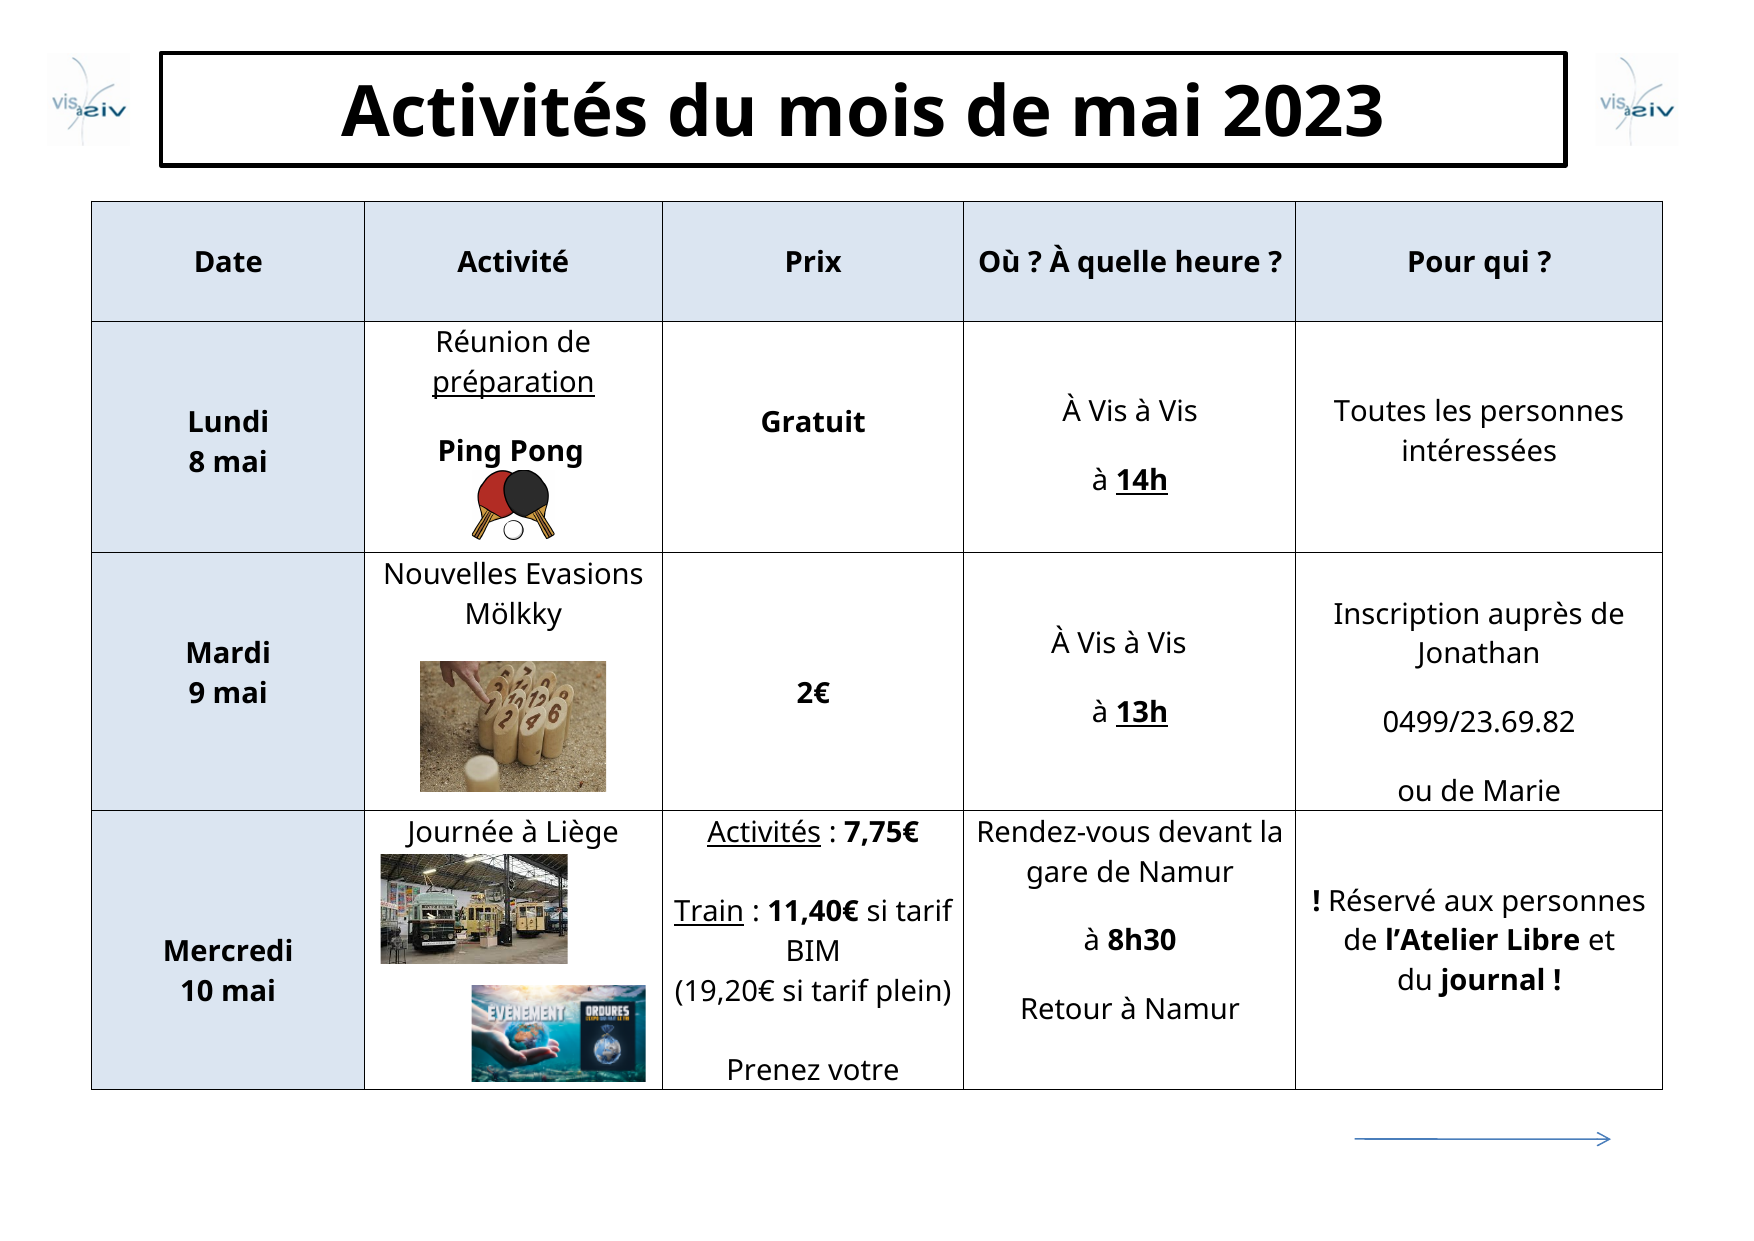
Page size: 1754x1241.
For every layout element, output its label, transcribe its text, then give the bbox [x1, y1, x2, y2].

table_cell Réunion de préparation Ping Pong [365, 322, 662, 552]
picture [471, 470, 555, 540]
table_cell Rendez-vous devant la gare de Namur à 8h30 Retour à Namur vers 17h [964, 811, 1295, 1089]
table_cell À Vis à Vis à 14h [964, 322, 1295, 552]
table_header Pour qui ? [1296, 202, 1662, 321]
table_cell ! Réservé aux personnes de l’Atelier Libre et du journal ! [1296, 811, 1662, 1089]
table_cell À Vis à Vis à 13h [964, 553, 1295, 810]
table_cell Mardi 9 mai [92, 553, 364, 810]
table_cell 2€ [663, 553, 963, 810]
table_cell Toutes les personnes intéressées [1296, 322, 1662, 552]
table_cell Lundi 8 mai [92, 322, 364, 552]
table_header Date [92, 202, 364, 321]
picture [45, 53, 130, 144]
table_cell Activités : 7,75€ Train : 11,40€ si tarif BIM (19,20€ si tarif plein) Prenez votre pique-nique [663, 811, 963, 1089]
picture [420, 661, 607, 792]
table_header Activité [365, 202, 662, 321]
table_cell Inscription auprès de Jonathan 0499/23.69.82 ou de Marie [1296, 553, 1662, 810]
table_cell Gratuit [663, 322, 963, 552]
table_cell Nouvelles Evasions Mölkky [365, 553, 662, 810]
table_cell Journée à Liège [365, 811, 662, 1089]
picture [1593, 53, 1678, 144]
table_header Prix [663, 202, 963, 321]
picture [471, 985, 646, 1082]
picture [380, 854, 568, 964]
table_cell Mercredi 10 mai [92, 811, 364, 1089]
table_header Où ? À quelle heure ? [964, 202, 1295, 321]
